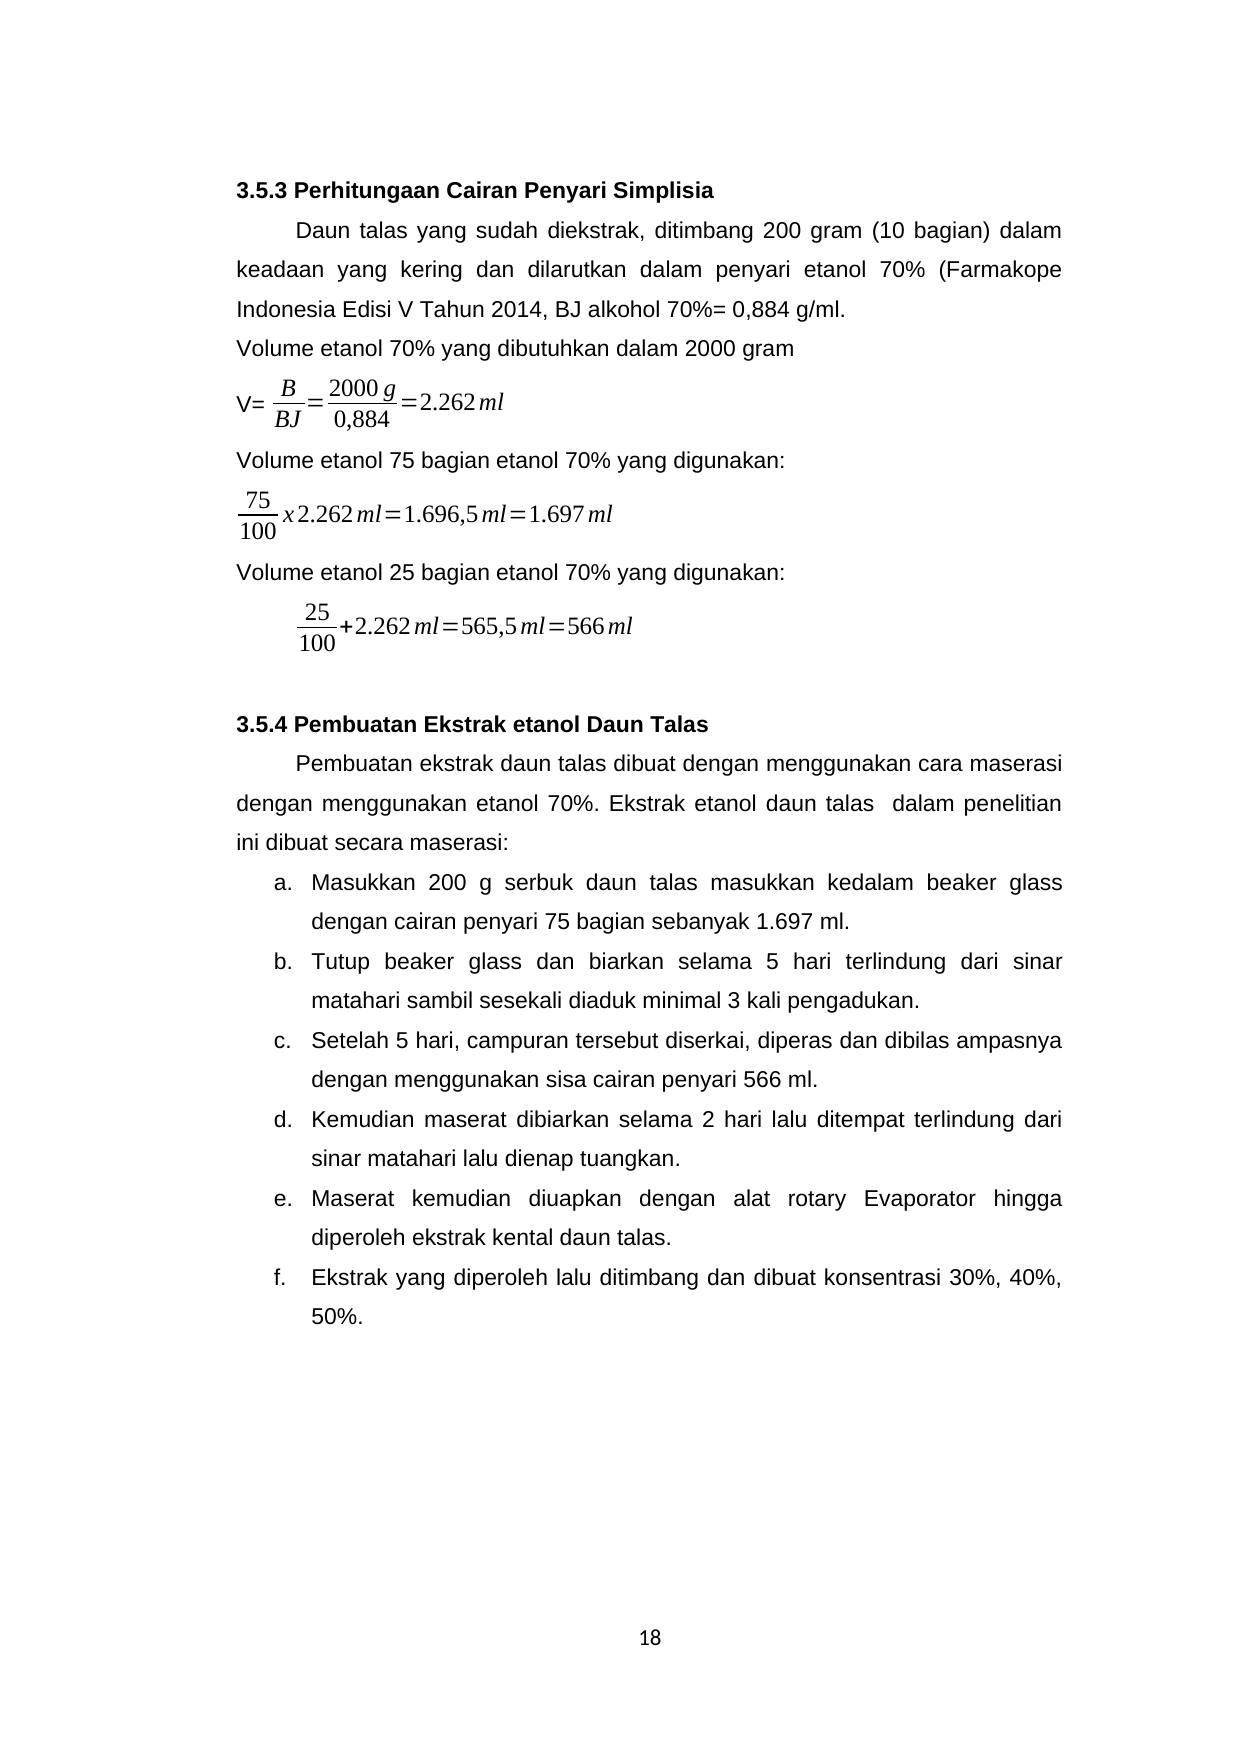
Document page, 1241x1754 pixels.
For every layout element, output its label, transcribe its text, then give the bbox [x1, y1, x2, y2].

text 3.5.4 Pembuatan Ekstrak etanol Daun Talas [236, 711, 1063, 737]
list Maserat kemudian diuapkan dengan alat rotary Evaporator hingga diperoleh ekstrak kental daun talas. [274, 1185, 1063, 1251]
list Kemudian maserat dibiarkan selama 2 hari lalu ditempat terlindung dari sinar matahari lalu dienap tuangkan. [274, 1106, 1063, 1172]
list Ekstrak yang diperoleh lalu ditimbang dan dibuat konsentrasi 30%, 40%, 50%. [274, 1264, 1063, 1329]
text Daun talas yang sudah diekstrak, ditimbang 200 gram (10 bagian) dalam keadaan yang kering dan dilarutkan dalam penyari etanol 70% (Farmakope Indonesia Edisi V Tahun 2014, BJ alkohol 70%= 0,884 g/ml. [236, 217, 1063, 322]
text 3.5.3 Perhitungaan Cairan Penyari Simplisia [236, 177, 1063, 203]
list Tutup beaker glass dan biarkan selama 5 hari terlindung dari sinar matahari sambil sesekali diaduk minimal 3 kali pengadukan. [274, 948, 1063, 1014]
text V= [236, 374, 1063, 433]
text Volume etanol 75 bagian etanol 70% yang digunakan: [236, 447, 1063, 473]
list Masukkan 200 g serbuk daun talas masukkan kedalam beaker glass dengan cairan penyari 75 bagian sebanyak 1.697 ml. [274, 869, 1063, 935]
text Pembuatan ekstrak daun talas dibuat dengan menggunakan cara maserasi dengan menggunakan etanol 70%. Ekstrak etanol daun talas dalam penelitian ini dibuat secara maserasi: [236, 750, 1063, 856]
text Volume etanol 70% yang dibutuhkan dalam 2000 gram [236, 335, 1063, 361]
list Setelah 5 hari, campuran tersebut diserkai, diperas dan dibilas ampasnya dengan menggunakan sisa cairan penyari 566 ml. [274, 1027, 1063, 1093]
text Volume etanol 25 bagian etanol 70% yang digunakan: [236, 559, 1063, 585]
